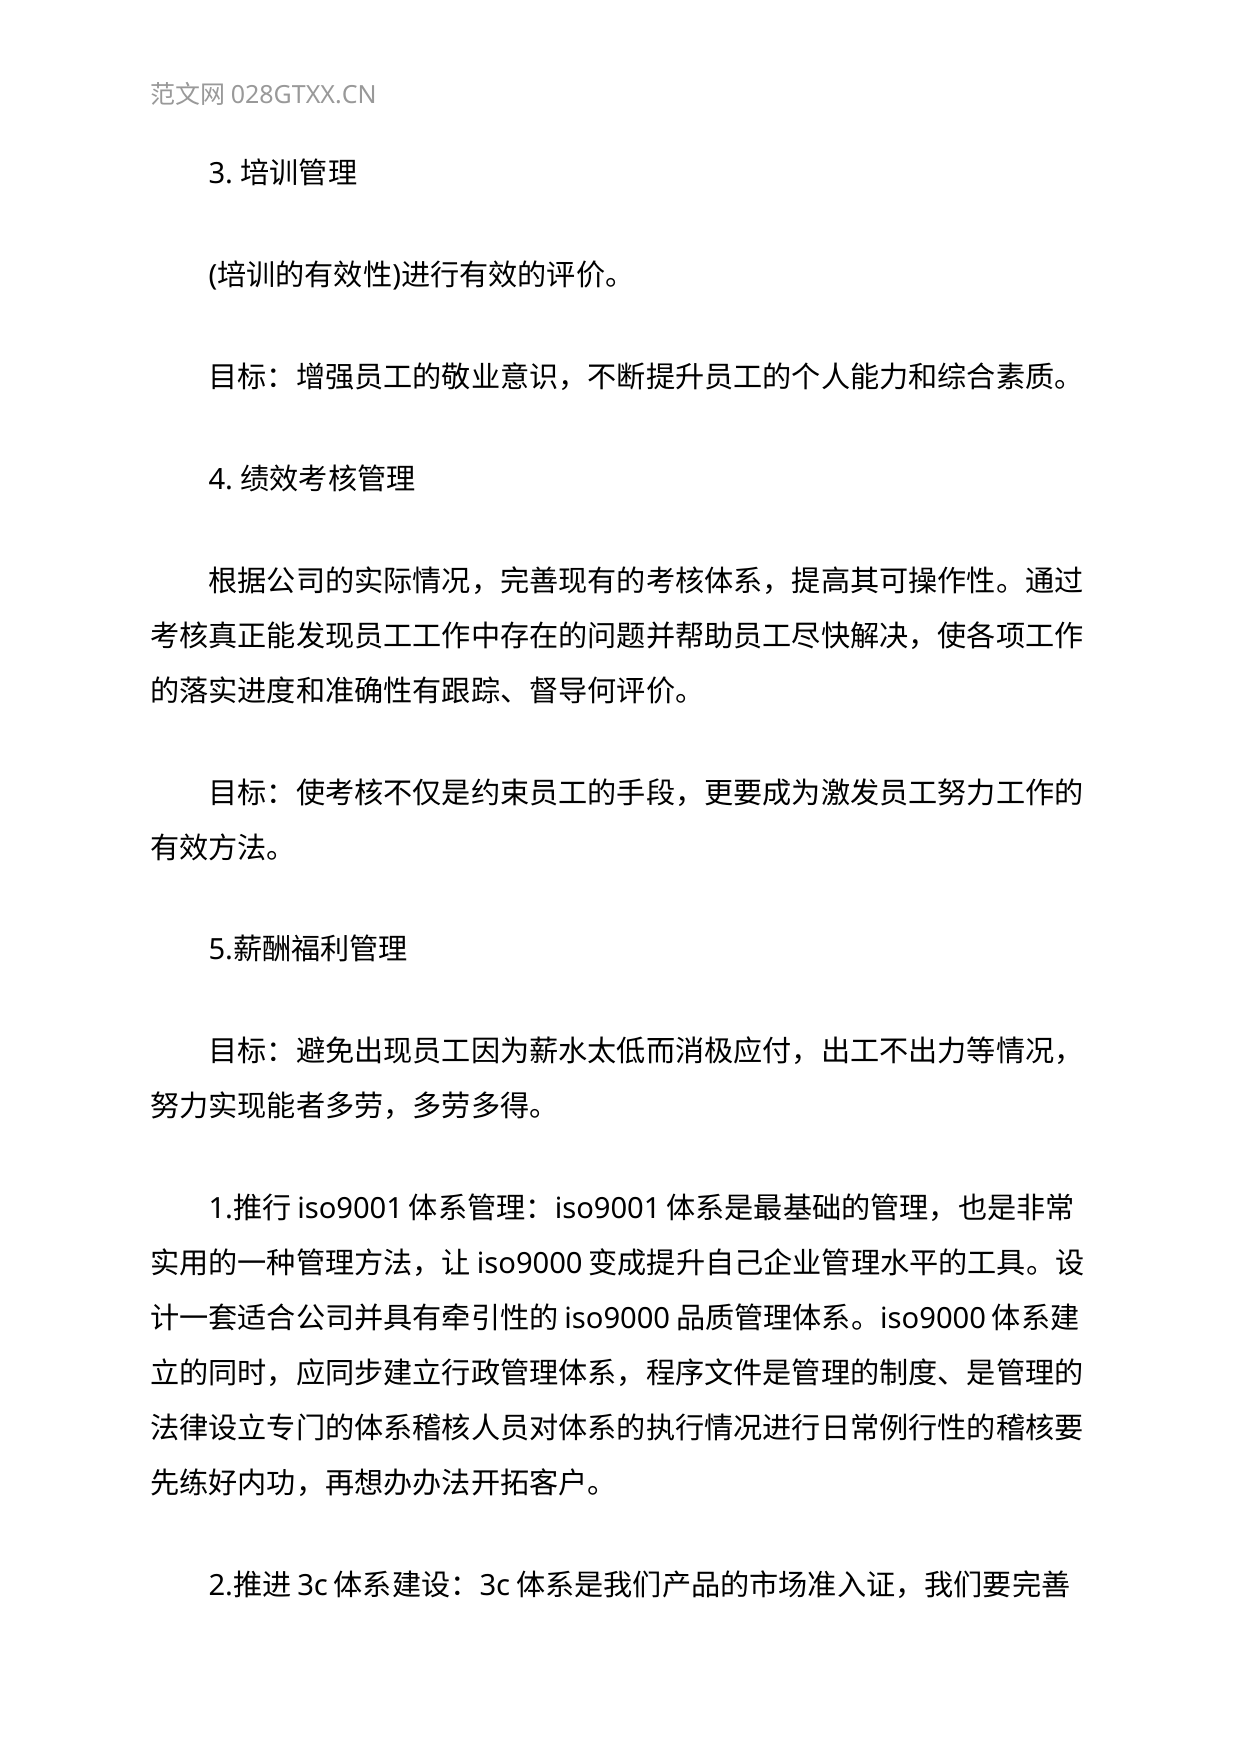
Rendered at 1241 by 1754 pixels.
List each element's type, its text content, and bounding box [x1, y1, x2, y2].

text 4. 绩效考核管理 [150, 456, 1090, 498]
text 1.推行iso9001体系管理：iso9001体系是最基础的管理，也是非常实用的一种管理方法，让iso9000变成提升自己企业管理水平的工具。设计一套适合公司并具有牵引性的iso9000品质管理体系。iso9000体系建立的同时，应同步建立行政管理体系，程序文件是管理的制度、是管理的法律设立专门的体系稽核人员对体系的执行情况进行日常例行性的稽核要先练好内功，再想办办法开拓客户。 [150, 1184, 1090, 1502]
text 目标：增强员工的敬业意识，不断提升员工的个人能力和综合素质。 [150, 354, 1090, 396]
text 目标：使考核不仅是约束员工的手段，更要成为激发员工努力工作的有效方法。 [150, 769, 1090, 866]
text 3. 培训管理 [150, 150, 1090, 192]
text 5.薪酬福利管理 [150, 926, 1090, 968]
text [150, 1561, 1090, 1603]
text 根据公司的实际情况，完善现有的考核体系，提高其可操作性。通过考核真正能发现员工工作中存在的问题并帮助员工尽快解决，使各项工作的落实进度和准确性有跟踪、督导何评价。 [150, 558, 1090, 710]
text (培训的有效性)进行有效的评价。 [150, 252, 1090, 294]
text 目标：避免出现员工因为薪水太低而消极应付，出工不出力等情况，努力实现能者多劳，多劳多得。 [150, 1028, 1090, 1125]
